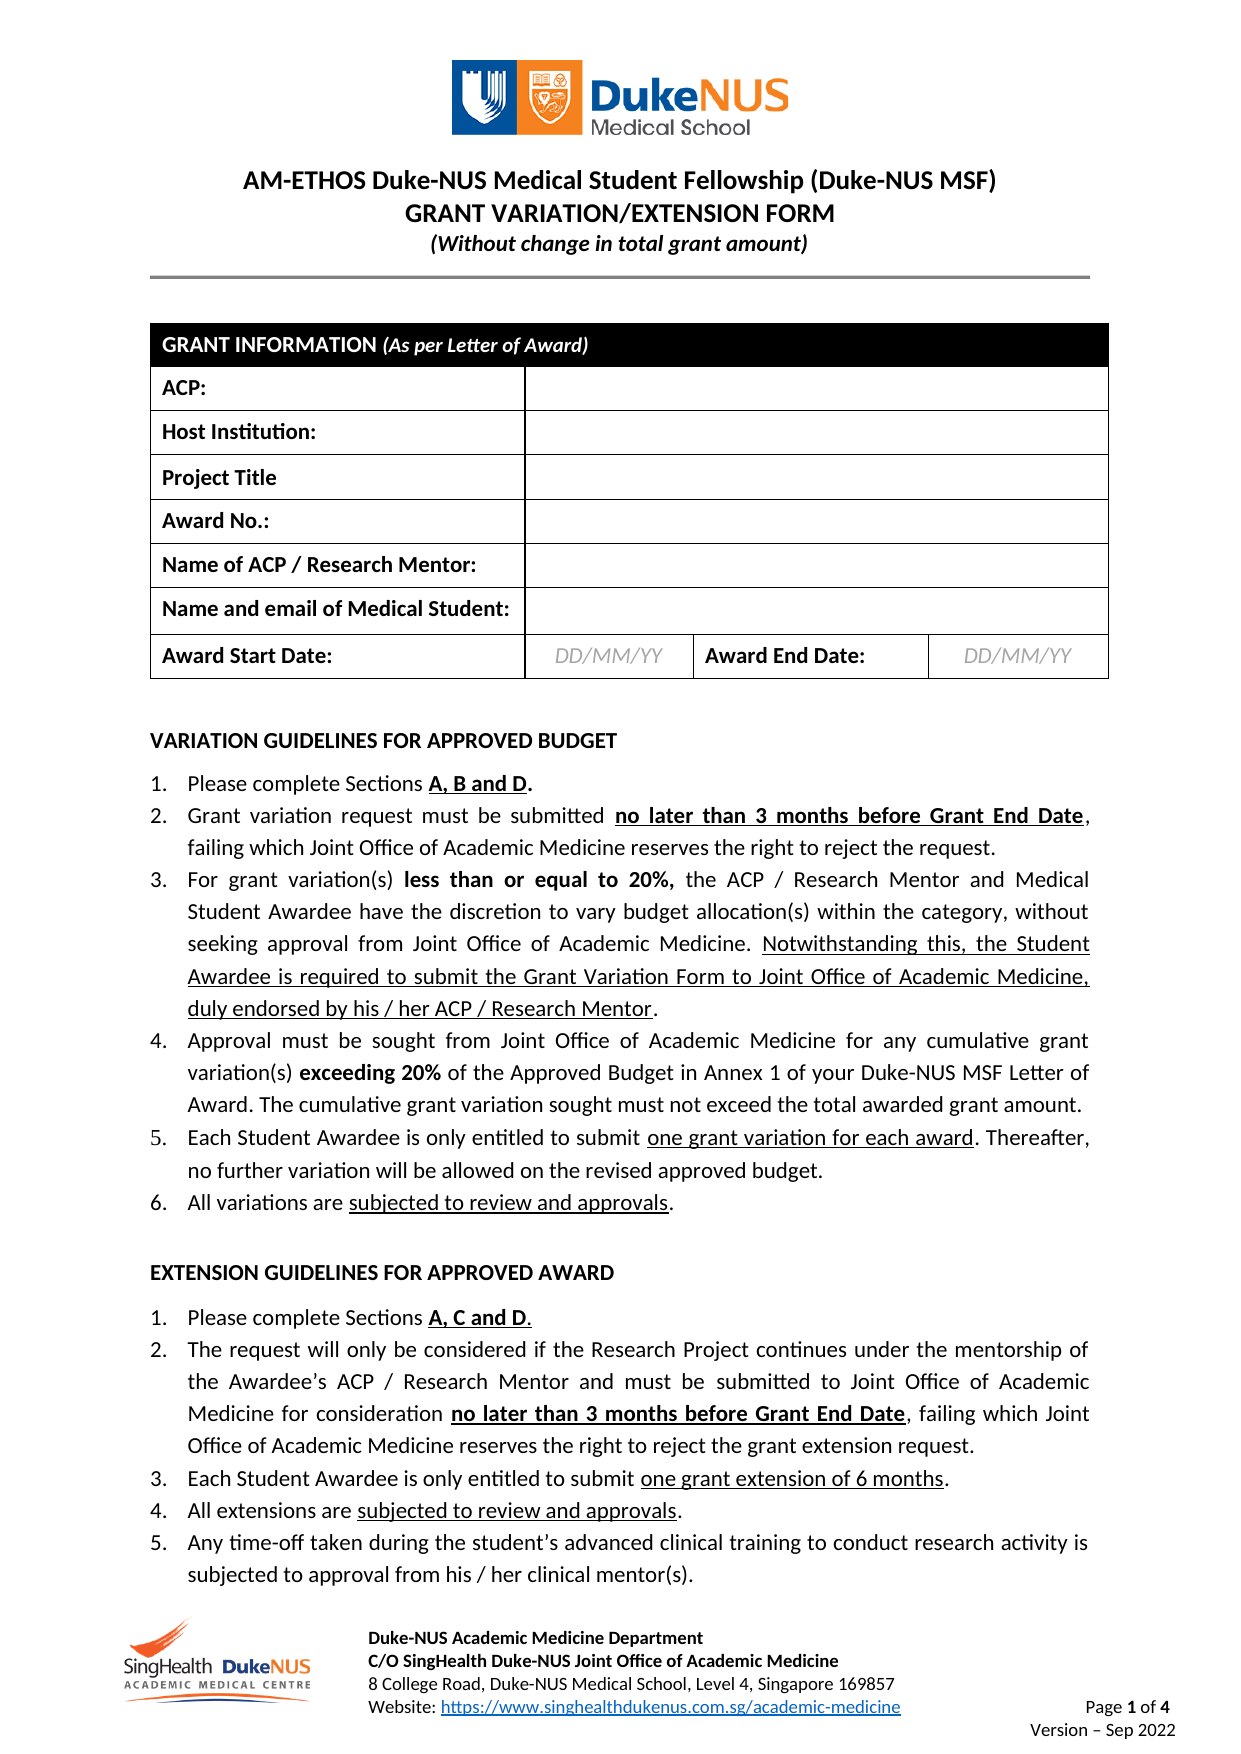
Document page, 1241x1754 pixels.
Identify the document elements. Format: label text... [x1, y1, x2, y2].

table_cell DD/MM/YY [526, 635, 693, 678]
table_cell Host Institution: [151, 411, 524, 453]
table_header GRANT INFORMATION (As per Letter of Award) [151, 324, 1108, 366]
table_cell Award No.: [151, 500, 524, 543]
table_cell [526, 411, 1108, 453]
table_cell [526, 367, 1108, 410]
list The request will only be considered if the Research Project continues under the mentorship of the Awardee’s ACP / Research Mentor and must be submitted to Joint Office of Academic Medicine for consideration no later than 3 months before Grant End Date, failing which Joint Office of Academic Medicine reserves the right to reject the grant extension request. [150, 1335, 1090, 1459]
table_cell Award End Date: [694, 635, 928, 678]
picture [123, 1613, 310, 1703]
table_cell [526, 455, 1108, 499]
list Grant variation request must be submitted no later than 3 months before Grant End Date, failing which Joint Office of Academic Medicine reserves the right to reject the request. [150, 801, 1090, 861]
table_cell ACP: [151, 367, 524, 410]
table_cell [526, 588, 1108, 634]
list Please complete Sections A, C and D. [150, 1303, 1090, 1331]
list All extensions are subjected to review and approvals. [150, 1496, 1090, 1524]
table_cell [526, 500, 1108, 543]
list Any time-off taken during the student’s advanced clinical training to conduct research activity is subjected to approval from his / her clinical mentor(s). [150, 1528, 1090, 1588]
table_cell Name of ACP / Research Mentor: [151, 544, 524, 587]
list Each Student Awardee is only entitled to submit one grant extension of 6 months. [150, 1464, 1090, 1492]
list Please complete Sections A, B and D. [150, 769, 1090, 797]
table_cell DD/MM/YY [929, 635, 1108, 678]
list For grant variation(s) less than or equal to 20%, the ACP / Research Mentor and Medical Student Awardee have the discretion to vary budget allocation(s) within the category, without seeking approval from Joint Office of Academic Medicine. Notwithstanding this, the Student Awardee is required to submit the Grant Variation Form to Joint Office of Academic Medicine, duly endorsed by his / her ACP / Research Mentor. [150, 865, 1090, 1022]
table_cell Award Start Date: [151, 635, 524, 678]
list Each Student Awardee is only entitled to submit one grant variation for each award. Thereafter, no further variation will be allowed on the revised approved budget. [150, 1123, 1090, 1184]
text EXTENSION GUIDELINES FOR APPROVED AWARD [150, 1258, 1090, 1286]
text VARIATION GUIDELINES FOR APPROVED BUDGET [150, 726, 1090, 754]
list All variations are subjected to review and approvals. [150, 1188, 1090, 1216]
picture [452, 60, 789, 135]
table_cell Project Title [151, 455, 524, 499]
list Approval must be sought from Joint Office of Academic Medicine for any cumulative grant variation(s) exceeding 20% of the Approved Budget in Annex 1 of your Duke-NUS MSF Letter of Award. The cumulative grant variation sought must not exceed the total awarded grant amount. [150, 1026, 1090, 1118]
table_cell [526, 544, 1108, 587]
table_cell Name and email of Medical Student: [151, 588, 524, 634]
